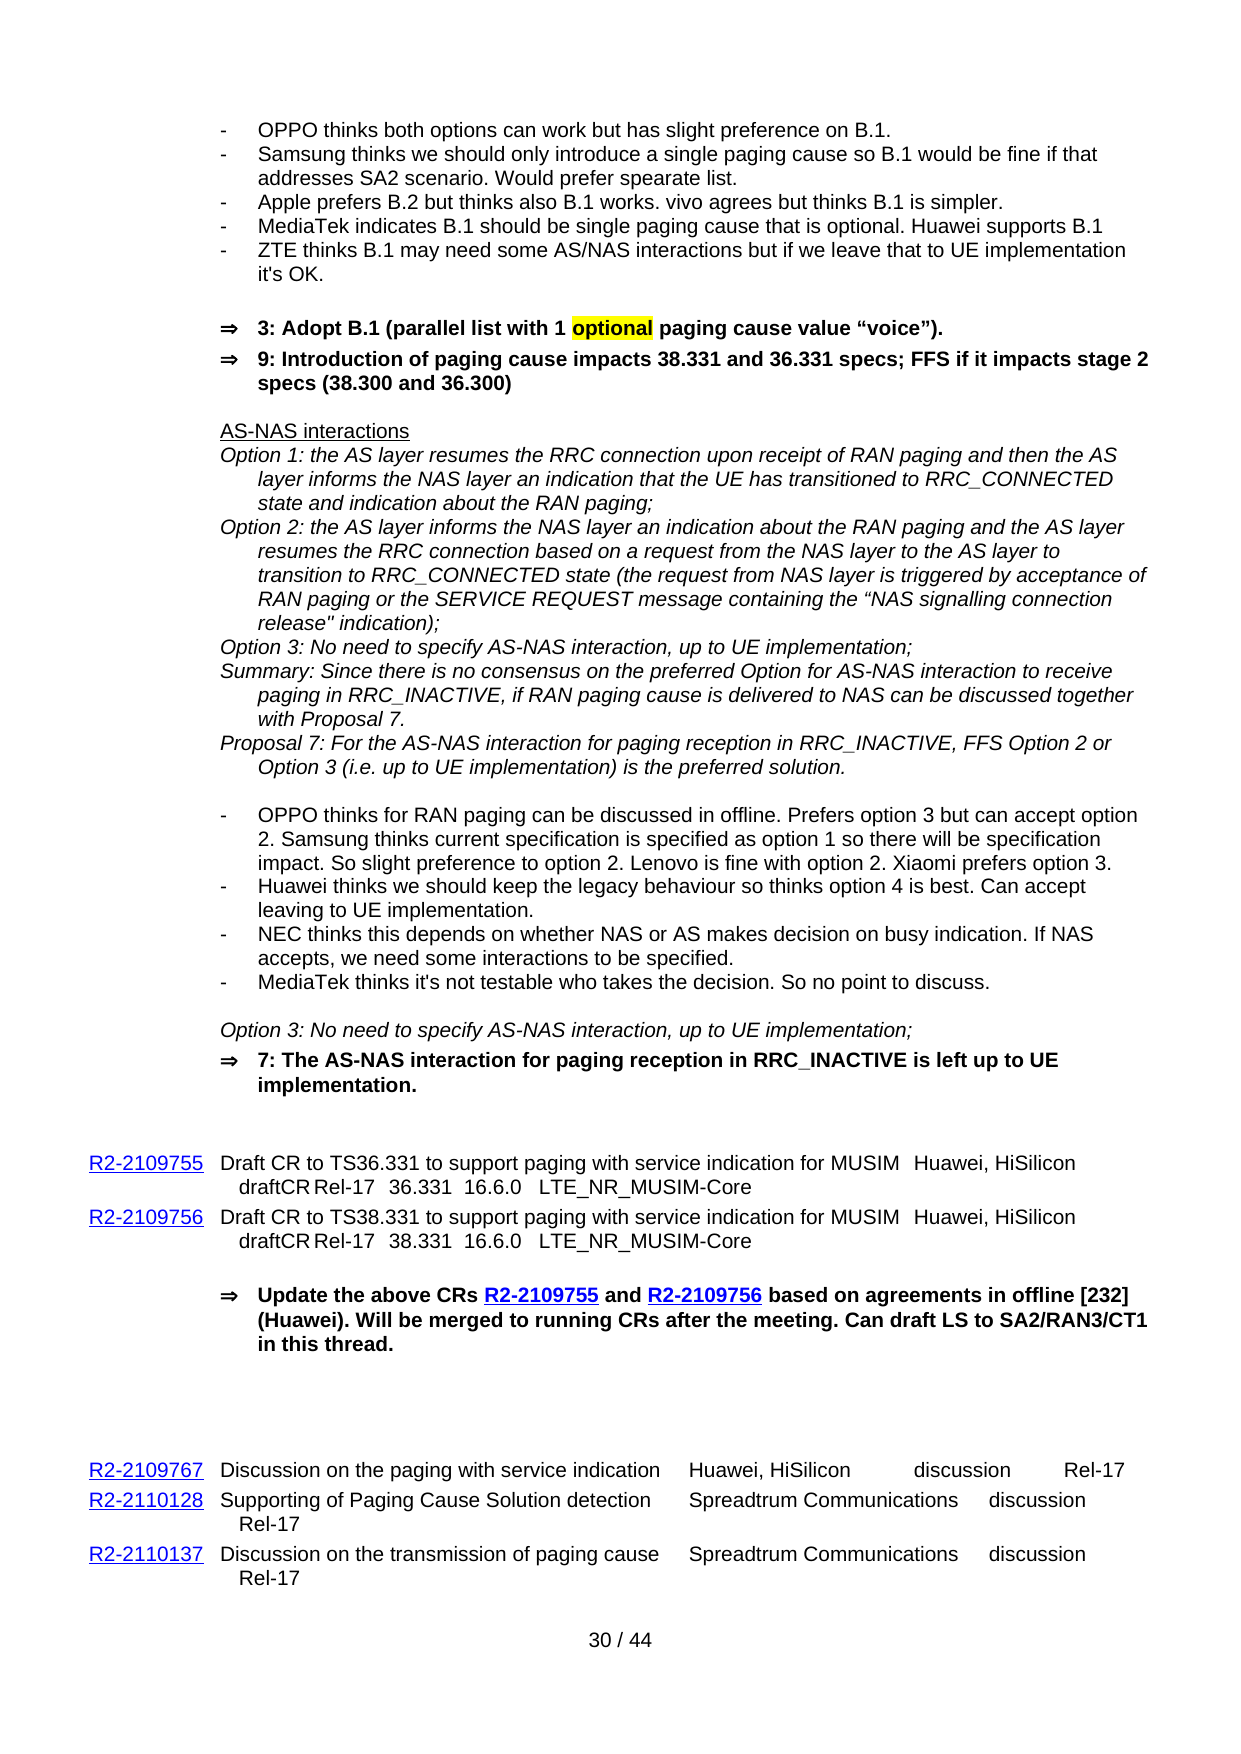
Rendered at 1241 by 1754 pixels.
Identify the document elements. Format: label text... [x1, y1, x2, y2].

text - Samsung thinks we should only introduce a single paging cause so B.1 would be fine if that addresses SA2 scenario. Would prefer spearate list. [220, 142, 1152, 190]
text Proposal 7: For the AS-NAS interaction for paging reception in RRC_INACTIVE, FFS Option 2 or Option 3 (i.e. up to UE implementation) is the preferred solution. [220, 731, 1152, 778]
text - OPPO thinks for RAN paging can be discussed in offline. Prefers option 3 but can accept option 2. Samsung thinks current specification is specified as option 1 so there will be specification impact. So slight preference to option 2. Lenovo is fine with option 2. Xiaomi prefers option 3. [220, 802, 1152, 874]
text AS-NAS interactions [220, 419, 1152, 443]
title R2-2110128 Supporting of Paging Cause Solution detection Spreadtrum Communications discussion Rel-17 [89, 1488, 1152, 1536]
text - ZTE thinks B.1 may need some AS/NAS interactions but if we leave that to UE implementation it's OK. [220, 238, 1152, 286]
title R2-2109755 Draft CR to TS36.331 to support paging with service indication for MUSIM Huawei, HiSilicon draftCR Rel-17 36.331 16.6.0 LTE_NR_MUSIM-Core [89, 1151, 1152, 1199]
text Option 2: the AS layer informs the NAS layer an indication about the RAN paging and the AS layer resumes the RRC connection based on a request from the NAS layer to the AS layer to transition to RRC_CONNECTED state (the request from NAS layer is triggered by acceptance of RAN paging or the SERVICE REQUEST message containing the “NAS signalling connection release" indication); [220, 515, 1152, 635]
text - Huawei thinks we should keep the legacy behaviour so thinks option 4 is best. Can accept leaving to UE implementation. [220, 874, 1152, 922]
text - MediaTek indicates B.1 should be single paging cause that is optional. Huawei supports B.1 [220, 214, 1152, 238]
text 9: Introduction of paging cause impacts 38.331 and 36.331 specs; FFS if it impacts stage 2 specs (38.300 and 36.300) [220, 347, 1152, 395]
text Update the above CRs R2-2109755 and R2-2109756 based on agreements in offline [232] (Huawei). Will be merged to running CRs after the meeting. Can draft LS to SA2/RAN3/CT1 in this thread. [220, 1283, 1152, 1356]
text Summary: Since there is no consensus on the preferred Option for AS-NAS interaction to receive paging in RRC_INACTIVE, if RAN paging cause is delivered to NAS can be discussed together with Proposal 7. [220, 659, 1152, 731]
title R2-2109767 Discussion on the paging with service indication Huawei, HiSilicon discussion Rel-17 [89, 1458, 1152, 1482]
text - NEC thinks this depends on whether NAS or AS makes decision on busy indication. If NAS accepts, we need some interactions to be specified. [220, 922, 1152, 970]
text Option 1: the AS layer resumes the RRC connection upon receipt of RAN paging and then the AS layer informs the NAS layer an indication that the UE has transitioned to RRC_CONNECTED state and indication about the RAN paging; [220, 443, 1152, 515]
text Option 3: No need to specify AS-NAS interaction, up to UE implementation; [220, 1018, 1152, 1042]
text - Apple prefers B.2 but thinks also B.1 works. vivo agrees but thinks B.1 is simpler. [220, 190, 1152, 214]
text - MediaTek thinks it's not testable who takes the decision. So no point to discuss. [220, 970, 1152, 994]
text Option 3: No need to specify AS-NAS interaction, up to UE implementation; [220, 635, 1152, 659]
title R2-2109756 Draft CR to TS38.331 to support paging with service indication for MUSIM Huawei, HiSilicon draftCR Rel-17 38.331 16.6.0 LTE_NR_MUSIM-Core [89, 1205, 1152, 1253]
text 3: Adopt B.1 (parallel list with 1 optional paging cause value “voice”). [220, 316, 1152, 341]
text 7: The AS-NAS interaction for paging reception in RRC_INACTIVE is left up to UE implementation. [220, 1048, 1152, 1097]
title R2-2110137 Discussion on the transmission of paging cause Spreadtrum Communications discussion Rel-17 [89, 1542, 1152, 1590]
text - OPPO thinks both options can work but has slight preference on B.1. [220, 118, 1152, 142]
